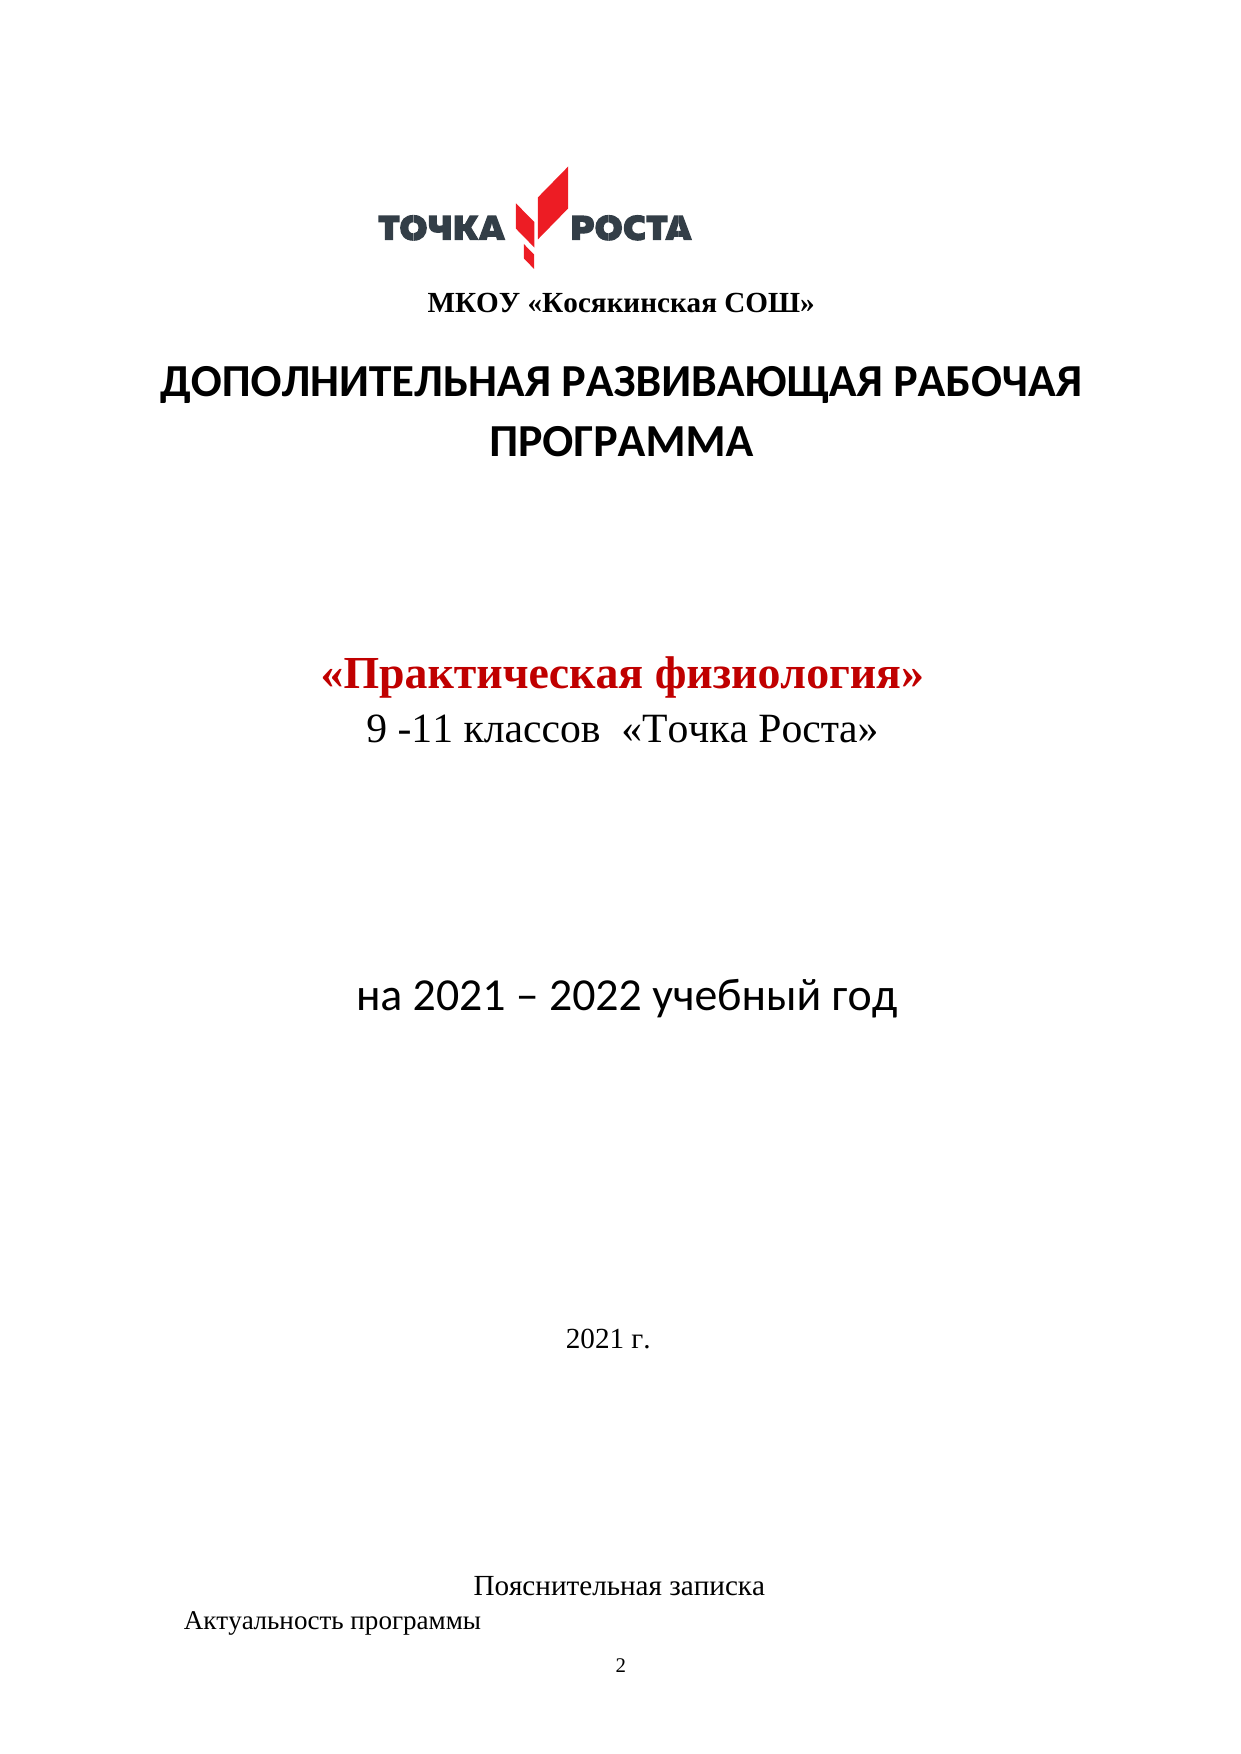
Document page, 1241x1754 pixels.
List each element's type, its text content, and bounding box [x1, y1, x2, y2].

text ДОПОЛНИТЕЛЬНАЯ РАЗВИВАЮЩАЯ РАБОЧАЯ ПРОГРАММА [112, 352, 1130, 468]
text МКОУ «Косякинская СОШ» [112, 285, 1130, 318]
text 2021 г. [566, 1321, 1130, 1354]
text Пояснительная записка [112, 1568, 1126, 1602]
text Актуальность программы [183, 1604, 1102, 1636]
text на 2021 – 2022 учебный год [112, 967, 963, 1022]
text «Практическая физиология» [114, 646, 1130, 699]
text 9 -11 классов «Точка Роста» [114, 704, 1130, 752]
